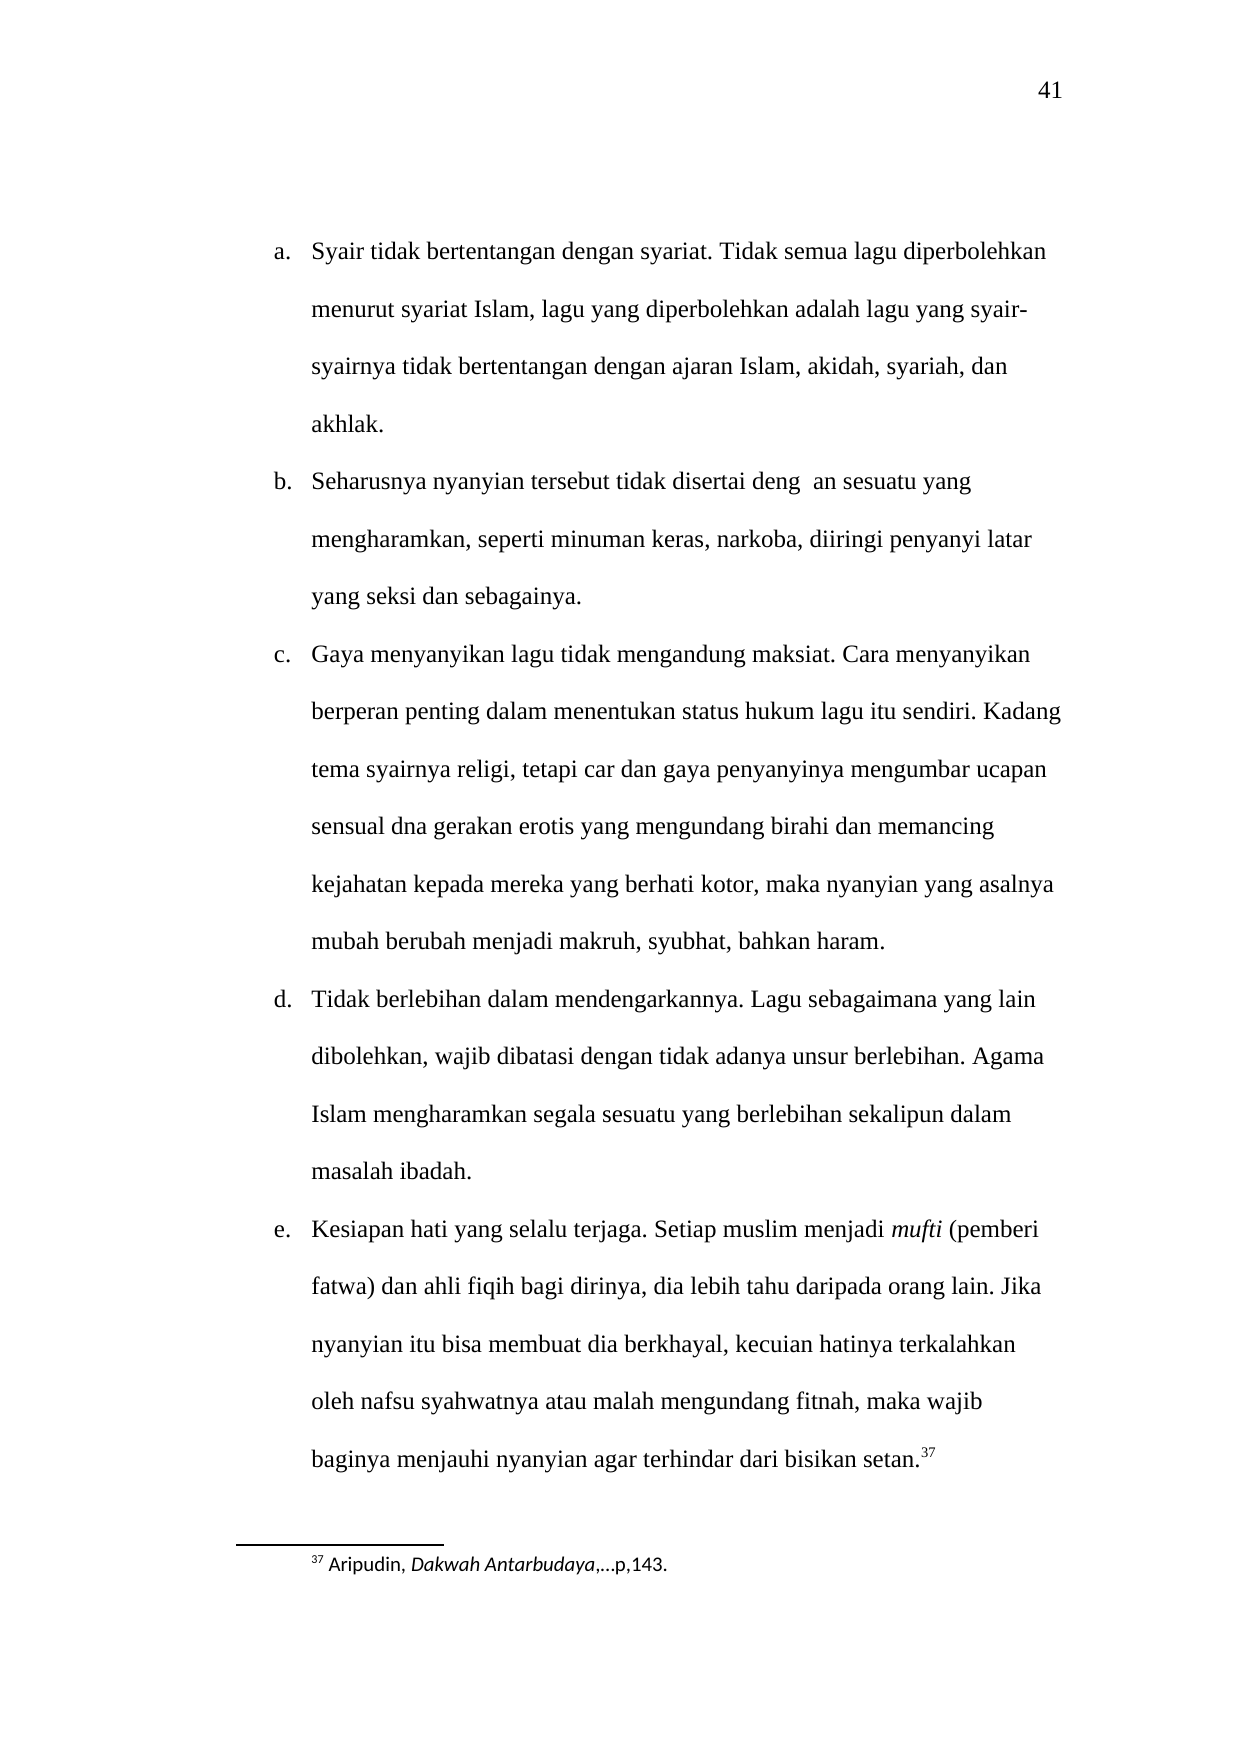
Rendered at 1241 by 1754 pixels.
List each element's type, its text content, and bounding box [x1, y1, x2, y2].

list Gaya menyanyikan lagu tidak mengandung maksiat. Cara menyanyikan berperan penting dalam menentukan status hukum lagu itu sendiri. Kadang tema syairnya religi, tetapi car dan gaya penyanyinya mengumbar ucapan sensual dna gerakan erotis yang mengundang birahi dan memancing kejahatan kepada mereka yang berhati kotor, maka nyanyian yang asalnya mubah berubah menjadi makruh, syubhat, bahkan haram. [274, 639, 1063, 955]
list Seharusnya nyanyian tersebut tidak disertai deng an sesuatu yang mengharamkan, seperti minuman keras, narkoba, diiringi penyanyi latar yang seksi dan sebagainya. [274, 466, 1063, 610]
list Tidak berlebihan dalam mendengarkannya. Lagu sebagaimana yang lain dibolehkan, wajib dibatasi dengan tidak adanya unsur berlebihan. Agama Islam mengharamkan segala sesuatu yang berlebihan sekalipun dalam masalah ibadah. [274, 984, 1063, 1185]
list Syair tidak bertentangan dengan syariat. Tidak semua lagu diperbolehkan menurut syariat Islam, lagu yang diperbolehkan adalah lagu yang syair-syairnya tidak bertentangan dengan ajaran Islam, akidah, syariah, dan akhlak. [274, 236, 1063, 437]
list Kesiapan hati yang selalu terjaga. Setiap muslim menjadi mufti (pemberi fatwa) dan ahli fiqih bagi dirinya, dia lebih tahu daripada orang lain. Jika nyanyian itu bisa membuat dia berkhayal, kecuian hatinya terkalahkan oleh nafsu syahwatnya atau malah mengundang fitnah, maka wajib baginya menjauhi nyanyian agar terhindar dari bisikan setan. [274, 1214, 1063, 1472]
